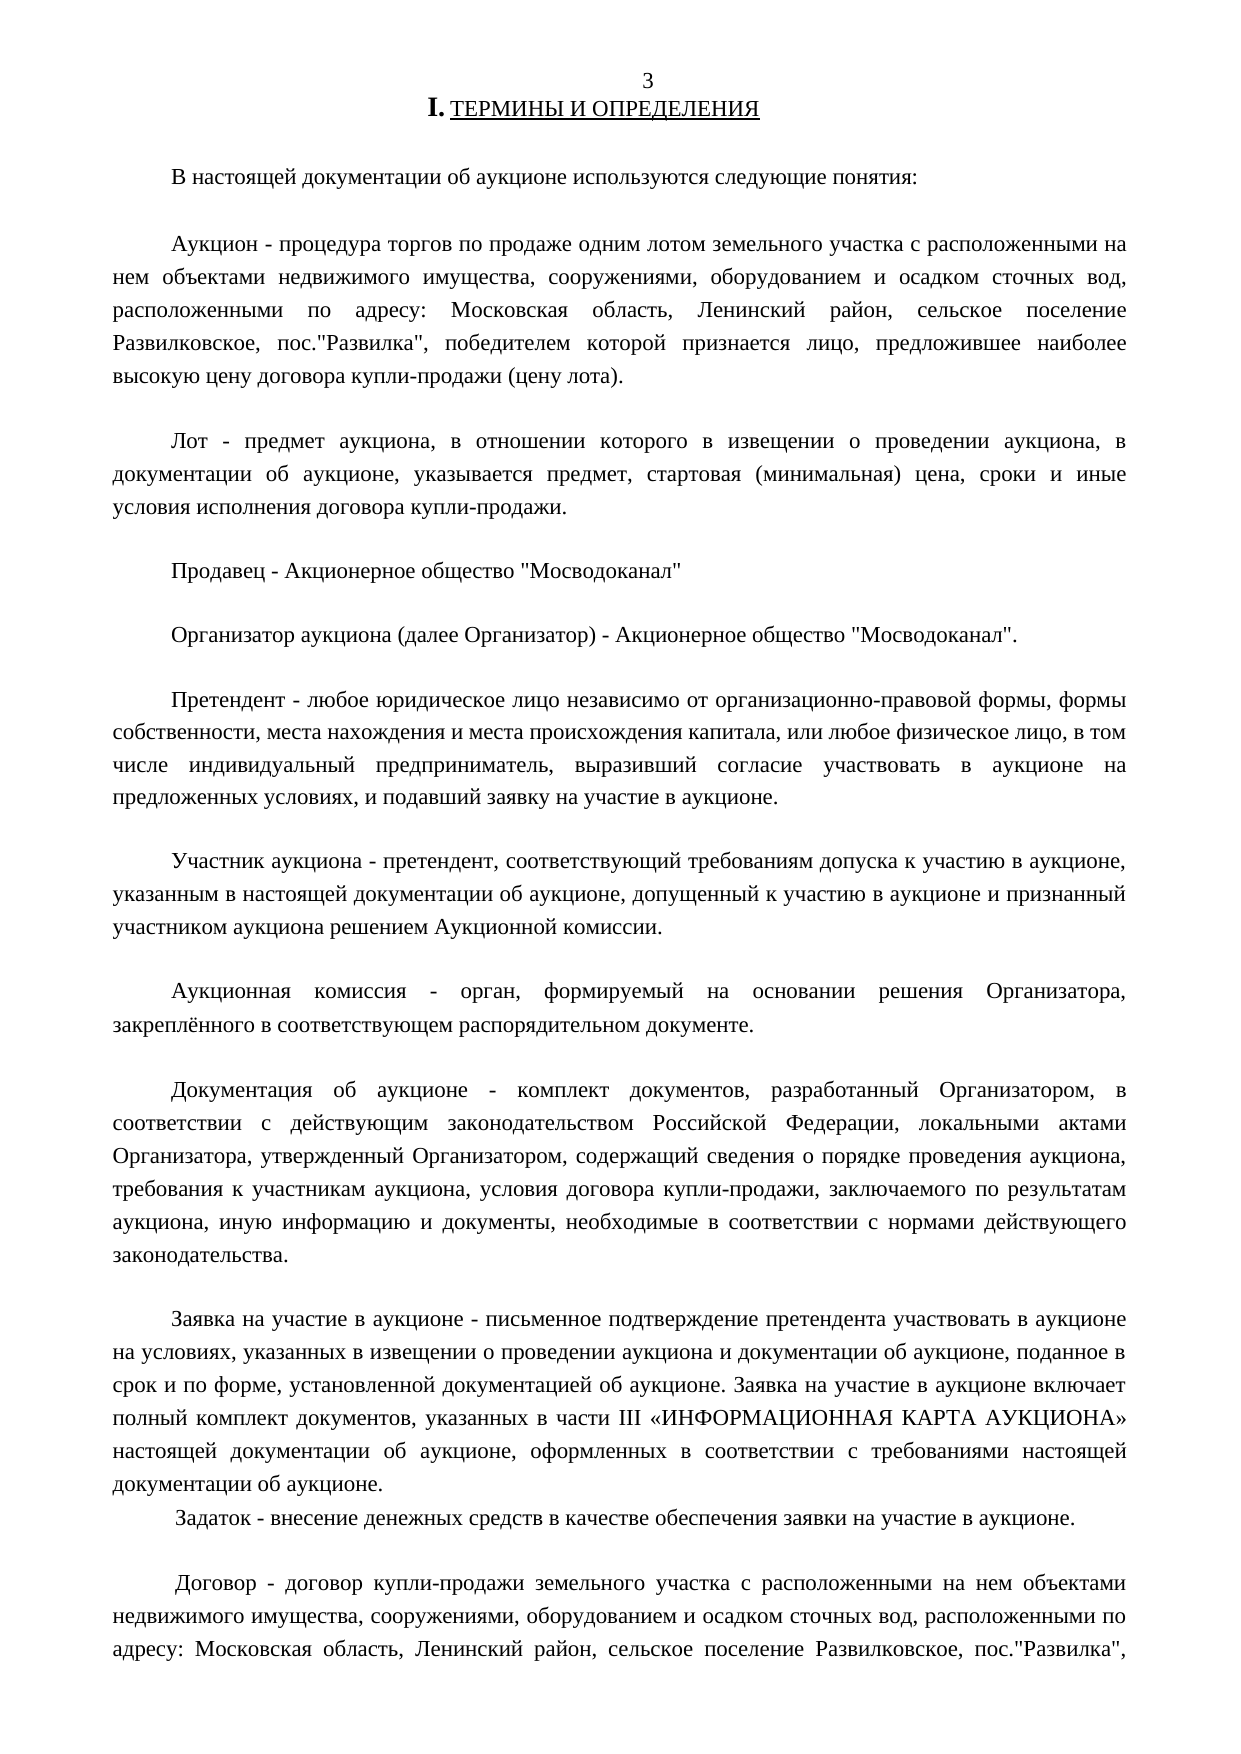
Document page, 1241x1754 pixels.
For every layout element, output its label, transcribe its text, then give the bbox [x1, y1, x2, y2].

text В настоящей документации об аукционе используются следующие понятия: [112, 166, 1130, 189]
text Участник аукциона - претендент, соответствующий требованиям допуска к участию в аукционе, указанным в настоящей документации об аукционе, допущенный к участию в аукционе и признанный участником аукциона решением Аукционной комиссии. [112, 842, 1128, 941]
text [112, 1564, 1128, 1663]
text Организатор аукциона (далее Организатор) - Акционерное общество "Мосводоканал". [112, 616, 1128, 649]
text Задаток - внесение денежных средств в качестве обеспечения заявки на участие в аукционе. [112, 1498, 1128, 1532]
text Лот - предмет аукциона, в отношении которого в извещении о проведении аукциона, в документации об аукционе, указывается предмет, стартовая (минимальная) цена, сроки и иные условия исполнения договора купли-продажи. [112, 422, 1128, 521]
text Документация об аукционе - комплект документов, разработанный Организатором, в соответствии с действующим законодательством Российской Федерации, локальными актами Организатора, утвержденный Организатором, содержащий сведения о порядке проведения аукциона, требования к участникам аукциона, условия договора купли-продажи, заключаемого по результатам аукциона, иную информацию и документы, необходимые в соответствии с нормами действующего законодательства. [112, 1071, 1128, 1269]
text Аукцион - процедура торгов по продаже одним лотом земельного участка с расположенными на нем объектами недвижимого имущества, сооружениями, оборудованием и осадком сточных вод, расположенными по адресу: Московская область, Ленинский район, сельское поселение Развилковское, пос."Развилка", победителем которой признается лицо, предложившее наиболее высокую цену договора купли-продажи (цену лота). [112, 225, 1128, 391]
text Аукционная комиссия - орган, формируемый на основании решения Организатора, закреплённого в соответствующем распорядительном документе. [112, 972, 1128, 1039]
list ТЕРМИНЫ И ОПРЕДЕЛЕНИЯ [427, 98, 1130, 121]
text Заявка на участие в аукционе - письменное подтверждение претендента участвовать в аукционе на условиях, указанных в извещении о проведении аукциона и документации об аукционе, поданное в срок и по форме, установленной документацией об аукционе. Заявка на участие в аукционе включает полный комплект документов, указанных в части III «ИНФОРМАЦИОННАЯ КАРТА АУКЦИОНА» настоящей документации об аукционе, оформленных в соответствии с требованиями настоящей документации об аукционе. [112, 1300, 1128, 1498]
text Претендент - любое юридическое лицо независимо от организационно-правовой формы, формы собственности, места нахождения и места происхождения капитала, или любое физическое лицо, в том числе индивидуальный предприниматель, выразивший согласие участвовать в аукционе на предложенных условиях, и подавший заявку на участие в аукционе. [112, 681, 1128, 811]
text Продавец - Акционерное общество "Мосводоканал" [112, 552, 1128, 585]
